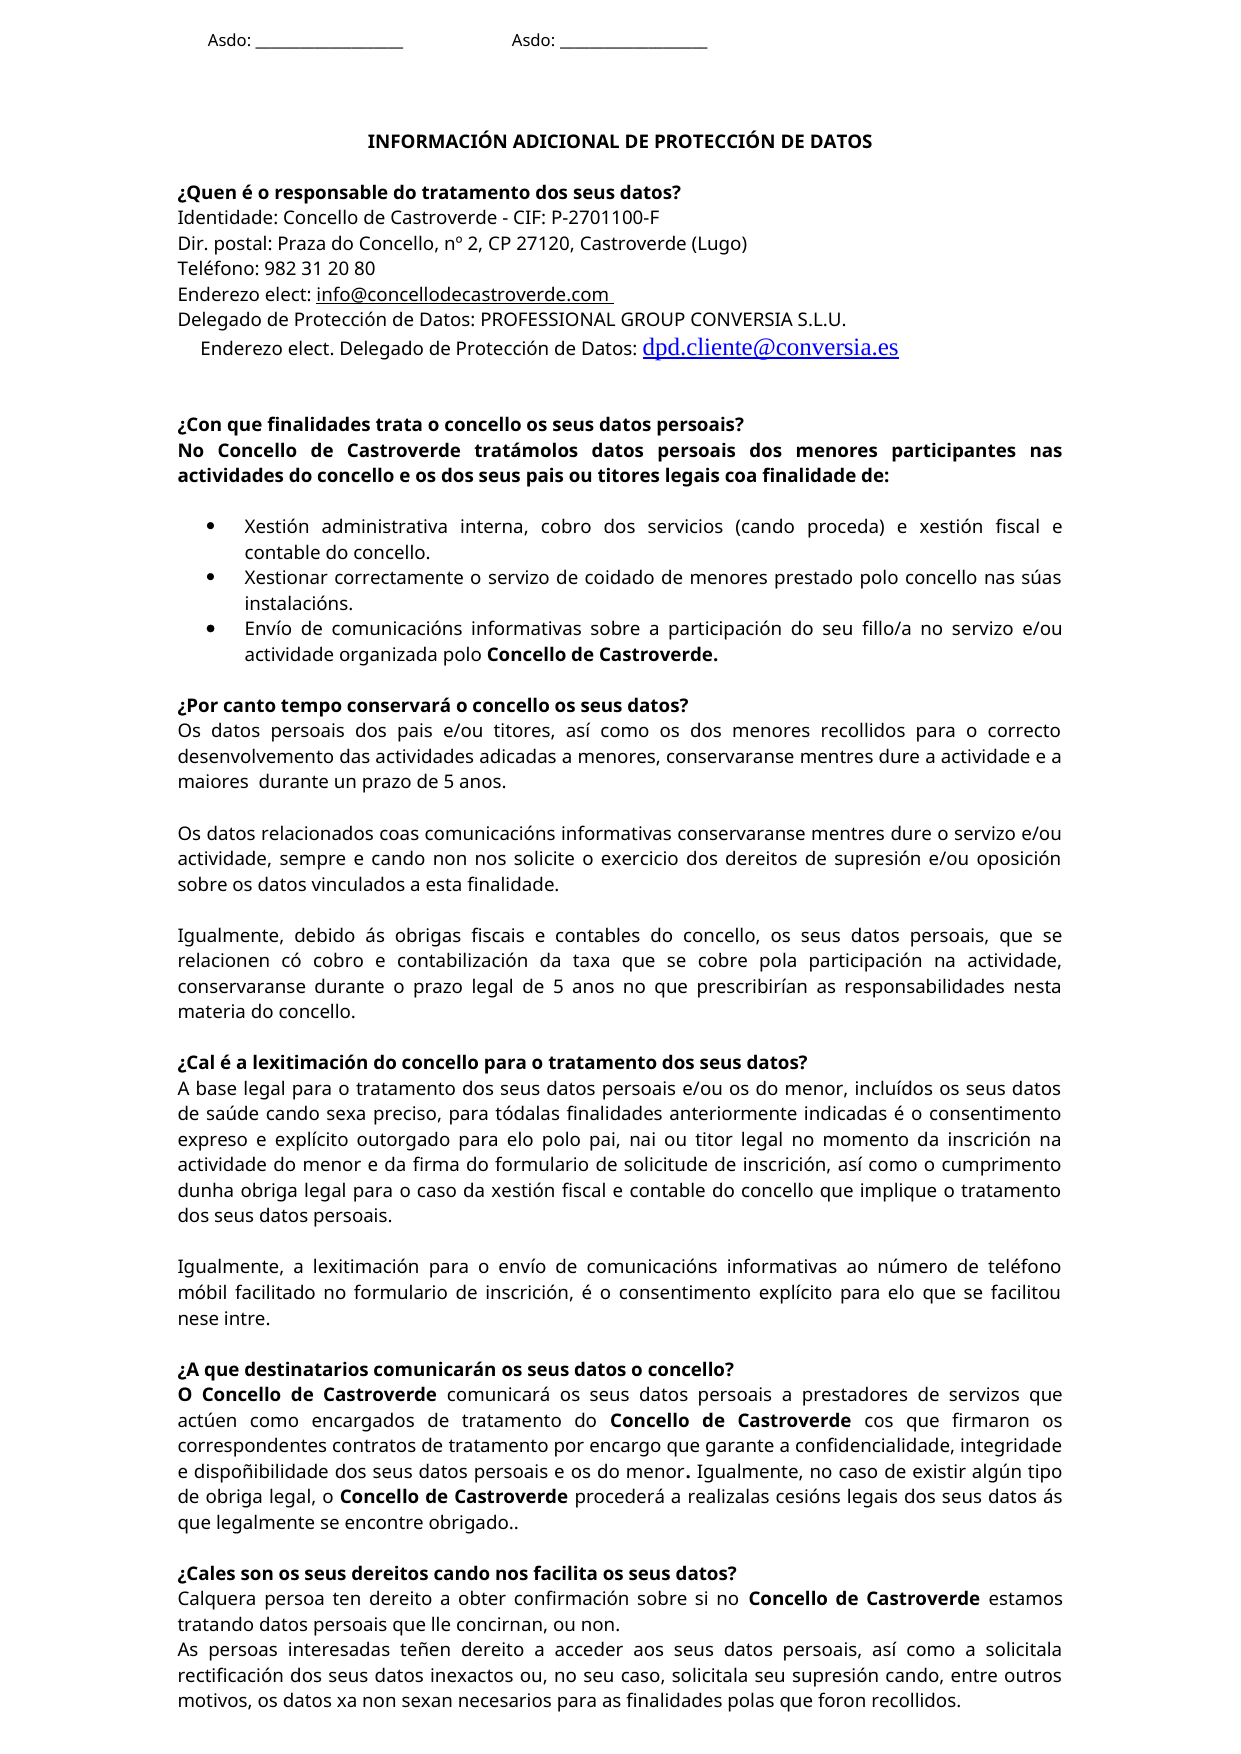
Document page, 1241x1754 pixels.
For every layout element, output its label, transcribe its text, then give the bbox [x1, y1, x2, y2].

text Os datos persoais dos pais e/ou titores, así como os dos menores recollidos para o correcto desenvolvemento das actividades adicadas a menores, conservaranse mentres dure a actividade e a maiores durante un prazo de 5 anos. [177, 718, 1063, 794]
text Os datos relacionados coas comunicacións informativas conservaranse mentres dure o servizo e/ou actividade, sempre e cando non nos solicite o exercicio dos dereitos de supresión e/ou oposición sobre os datos vinculados a esta finalidade. [177, 820, 1063, 896]
text ¿Cales son os seus dereitos cando nos facilita os seus datos? [177, 1560, 1063, 1586]
text INFORMACIÓN ADICIONAL DE PROTECCIÓN DE DATOS [177, 128, 1063, 153]
text Calquera persoa ten dereito a obter confirmación sobre si no Concello de Castroverde estamos tratando datos persoais que lle concirnan, ou non. [177, 1586, 1063, 1637]
text No Concello de Castroverde tratámolos datos persoais dos menores participantes nas actividades do concello e os dos seus pais ou titores legais coa finalidade de: [177, 437, 1063, 488]
text Dir. postal: Praza do Concello, nº 2, CP 27120, Castroverde (Lugo) [177, 230, 1063, 256]
text Identidade: Concello de Castroverde - CIF: P-2701100-F [177, 204, 1063, 230]
text Asdo: ____________________ Asdo: ____________________ [177, 29, 1093, 51]
text O Concello de Castroverde comunicará os seus datos persoais a prestadores de servizos que actúen como encargados de tratamento do Concello de Castroverde cos que firmaron os correspondentes contratos de tratamento por encargo que garante a confidencialidade, integridade e dispoñibilidade dos seus datos persoais e os do menor. Igualmente, no caso de existir algún tipo de obriga legal, o Concello de Castroverde procederá a realizalas cesións legais dos seus datos ás que legalmente se encontre obrigado.. [177, 1381, 1063, 1534]
list Envío de comunicacións informativas sobre a participación do seu fillo/a no servizo e/ou actividade organizada polo Concello de Castroverde. [207, 616, 1063, 667]
text Delegado de Protección de Datos: PROFESSIONAL GROUP CONVERSIA S.L.U. [177, 307, 1063, 332]
text Enderezo elect: info@concellodecastroverde.com [177, 281, 1063, 307]
text Enderezo elect. Delegado de Protección de Datos: dpd.cliente@conversia.es [200, 332, 1052, 361]
list Xestión administrativa interna, cobro dos servicios (cando proceda) e xestión fiscal e contable do concello. [207, 514, 1063, 565]
text ¿Quen é o responsable do tratamento dos seus datos? [177, 179, 1063, 204]
list Xestionar correctamente o servizo de coidado de menores prestado polo concello nas súas instalacións. [207, 565, 1063, 616]
text Igualmente, debido ás obrigas fiscais e contables do concello, os seus datos persoais, que se relacionen có cobro e contabilización da taxa que se cobre pola participación na actividade, conservaranse durante o prazo legal de 5 anos no que prescribirían as responsabilidades nesta materia do concello. [177, 922, 1063, 1024]
text As persoas interesadas teñen dereito a acceder aos seus datos persoais, así como a solicitala rectificación dos seus datos inexactos ou, no seu caso, solicitala seu supresión cando, entre outros motivos, os datos xa non sexan necesarios para as finalidades polas que foron recollidos. [177, 1637, 1063, 1713]
text Igualmente, a lexitimación para o envío de comunicacións informativas ao número de teléfono móbil facilitado no formulario de inscrición, é o consentimento explícito para elo que se facilitou nese intre. [177, 1254, 1063, 1330]
text A base legal para o tratamento dos seus datos persoais e/ou os do menor, incluídos os seus datos de saúde cando sexa preciso, para tódalas finalidades anteriormente indicadas é o consentimento expreso e explícito outorgado para elo polo pai, nai ou titor legal no momento da inscrición na actividade do menor e da firma do formulario de solicitude de inscrición, así como o cumprimento dunha obriga legal para o caso da xestión fiscal e contable do concello que implique o tratamento dos seus datos persoais. [177, 1075, 1063, 1228]
text Teléfono: 982 31 20 80 [177, 256, 1063, 281]
text ¿Con que finalidades trata o concello os seus datos persoais? [177, 412, 1063, 437]
text ¿Cal é a lexitimación do concello para o tratamento dos seus datos? [177, 1049, 1063, 1075]
text ¿Por canto tempo conservará o concello os seus datos? [177, 692, 1063, 718]
text ¿A que destinatarios comunicarán os seus datos o concello? [177, 1356, 1063, 1381]
